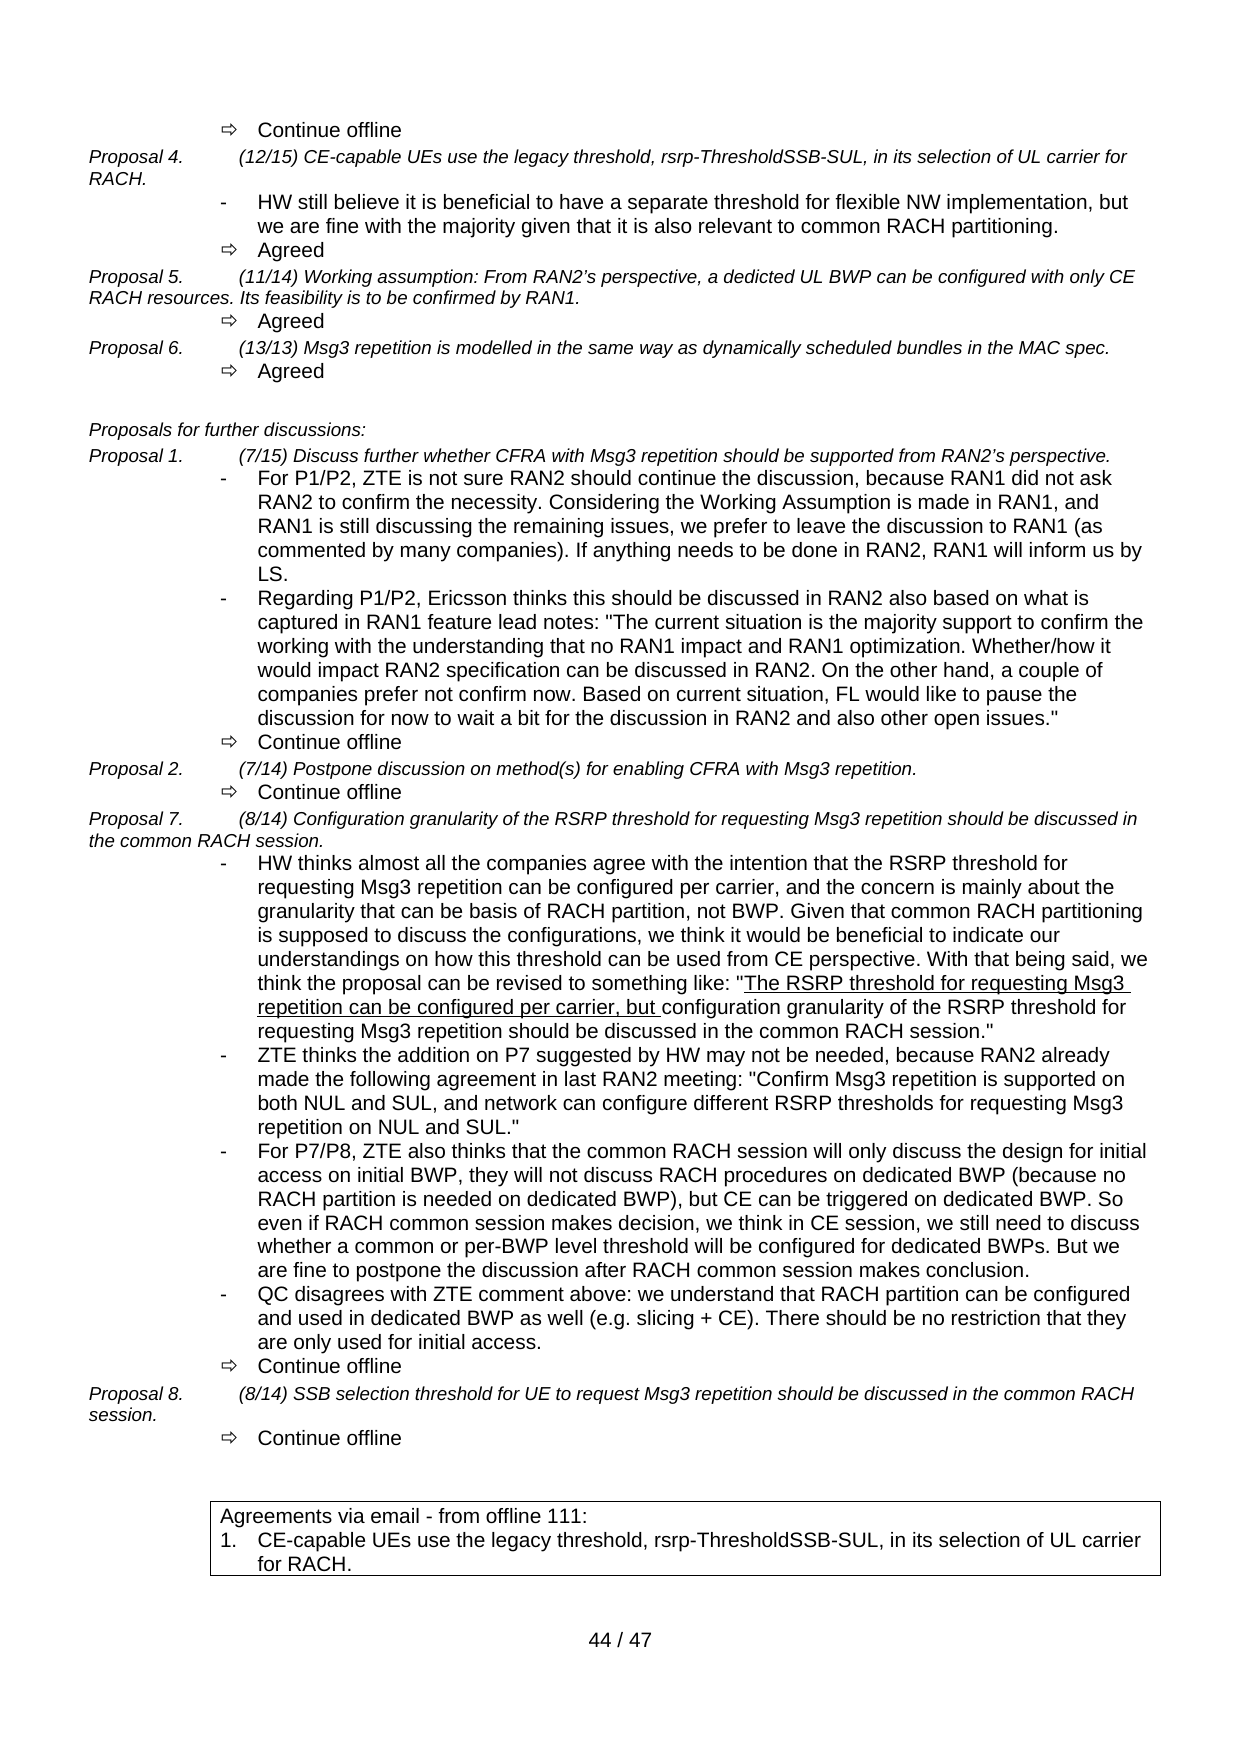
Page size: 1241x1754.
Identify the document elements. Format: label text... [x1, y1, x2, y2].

list HW still believe it is beneficial to have a separate threshold for flexible NW implementation, but we are fine with the majority given that it is also relevant to common RACH partitioning. [220, 189, 1152, 237]
list ZTE thinks the addition on P7 suggested by HW may not be needed, because RAN2 already made the following agreement in last RAN2 meeting: "Confirm Msg3 repetition is supported on both NUL and SUL, and network can configure different RSRP thresholds for requesting Msg3 repetition on NUL and SUL." [220, 1043, 1152, 1138]
text Agreements via email - from offline 111: [211, 1502, 1160, 1525]
list For P1/P2, ZTE is not sure RAN2 should continue the discussion, because RAN1 did not ask RAN2 to confirm the necessity. Considering the Working Assumption is made in RAN1, and RAN1 is still discussing the remaining issues, we prefer to leave the discussion to RAN1 (as commented by many companies). If anything needs to be done in RAN2, RAN1 will inform us by LS. [220, 466, 1152, 586]
list Regarding P1/P2, Ericsson thinks this should be discussed in RAN2 also based on what is captured in RAN1 feature lead notes: "The current situation is the majority support to confirm the working with the understanding that no RAN1 impact and RAN1 optimization. Whether/how it would impact RAN2 specification can be discussed in RAN2. On the other hand, a couple of companies prefer not confirm now. Based on current situation, FL would like to pause the discussion for now to wait a bit for the discussion in RAN2 and also other open issues." [220, 586, 1152, 730]
text Proposal 8. (8/14) SSB selection threshold for UE to request Msg3 repetition should be discussed in the common RACH session. [89, 1382, 1152, 1425]
list Agreed [220, 309, 1152, 333]
text Proposal 2. (7/14) Postpone discussion on method(s) for enabling CFRA with Msg3 repetition. [89, 758, 1152, 779]
list Continue offline [220, 118, 1152, 142]
text Proposal 7. (8/14) Configuration granularity of the RSRP threshold for requesting Msg3 repetition should be discussed in the common RACH session. [89, 808, 1152, 851]
list HW thinks almost all the companies agree with the intention that the RSRP threshold for requesting Msg3 repetition can be configured per carrier, and the concern is mainly about the granularity that can be basis of RACH partition, not BWP. Given that common RACH partitioning is supposed to discuss the configurations, we think it would be beneficial to indicate our understandings on how this threshold can be used from CE perspective. With that being said, we think the proposal can be revised to something like: "The RSRP threshold for requesting Msg3 repetition can be configured per carrier, but configuration granularity of the RSRP threshold for requesting Msg3 repetition should be discussed in the common RACH session." [220, 851, 1152, 1043]
text Proposals for further discussions: [89, 419, 1152, 441]
list Continue offline [220, 779, 1152, 804]
list Continue offline [220, 730, 1152, 754]
text Proposal 1. (7/15) Discuss further whether CFRA with Msg3 repetition should be supported from RAN2’s perspective. [89, 445, 1152, 466]
list Continue offline [220, 1354, 1152, 1378]
text Proposal 6. (13/13) Msg3 repetition is modelled in the same way as dynamically scheduled bundles in the MAC spec. [89, 337, 1152, 358]
list QC disagrees with ZTE comment above: we understand that RACH partition can be configured and used in dedicated BWP as well (e.g. slicing + CE). There should be no restriction that they are only used for initial access. [220, 1282, 1152, 1354]
list CE-capable UEs use the legacy threshold, rsrp-ThresholdSSB-SUL, in its selection of UL carrier for RACH. [211, 1525, 1160, 1575]
text Proposal 5. (11/14) Working assumption: From RAN2’s perspective, a dedicted UL BWP can be configured with only CE RACH resources. Its feasibility is to be confirmed by RAN1. [89, 266, 1152, 309]
list Agreed [220, 237, 1152, 261]
text Proposal 4. (12/15) CE-capable UEs use the legacy threshold, rsrp-ThresholdSSB-SUL, in its selection of UL carrier for RACH. [89, 146, 1152, 189]
list Agreed [220, 358, 1152, 383]
list For P7/P8, ZTE also thinks that the common RACH session will only discuss the design for initial access on initial BWP, they will not discuss RACH procedures on dedicated BWP (because no RACH partition is needed on dedicated BWP), but CE can be triggered on dedicated BWP. So even if RACH common session makes decision, we think in CE session, we still need to discuss whether a common or per-BWP level threshold will be configured for dedicated BWPs. But we are fine to postpone the discussion after RACH common session makes conclusion. [220, 1138, 1152, 1282]
list Continue offline [220, 1425, 1152, 1449]
